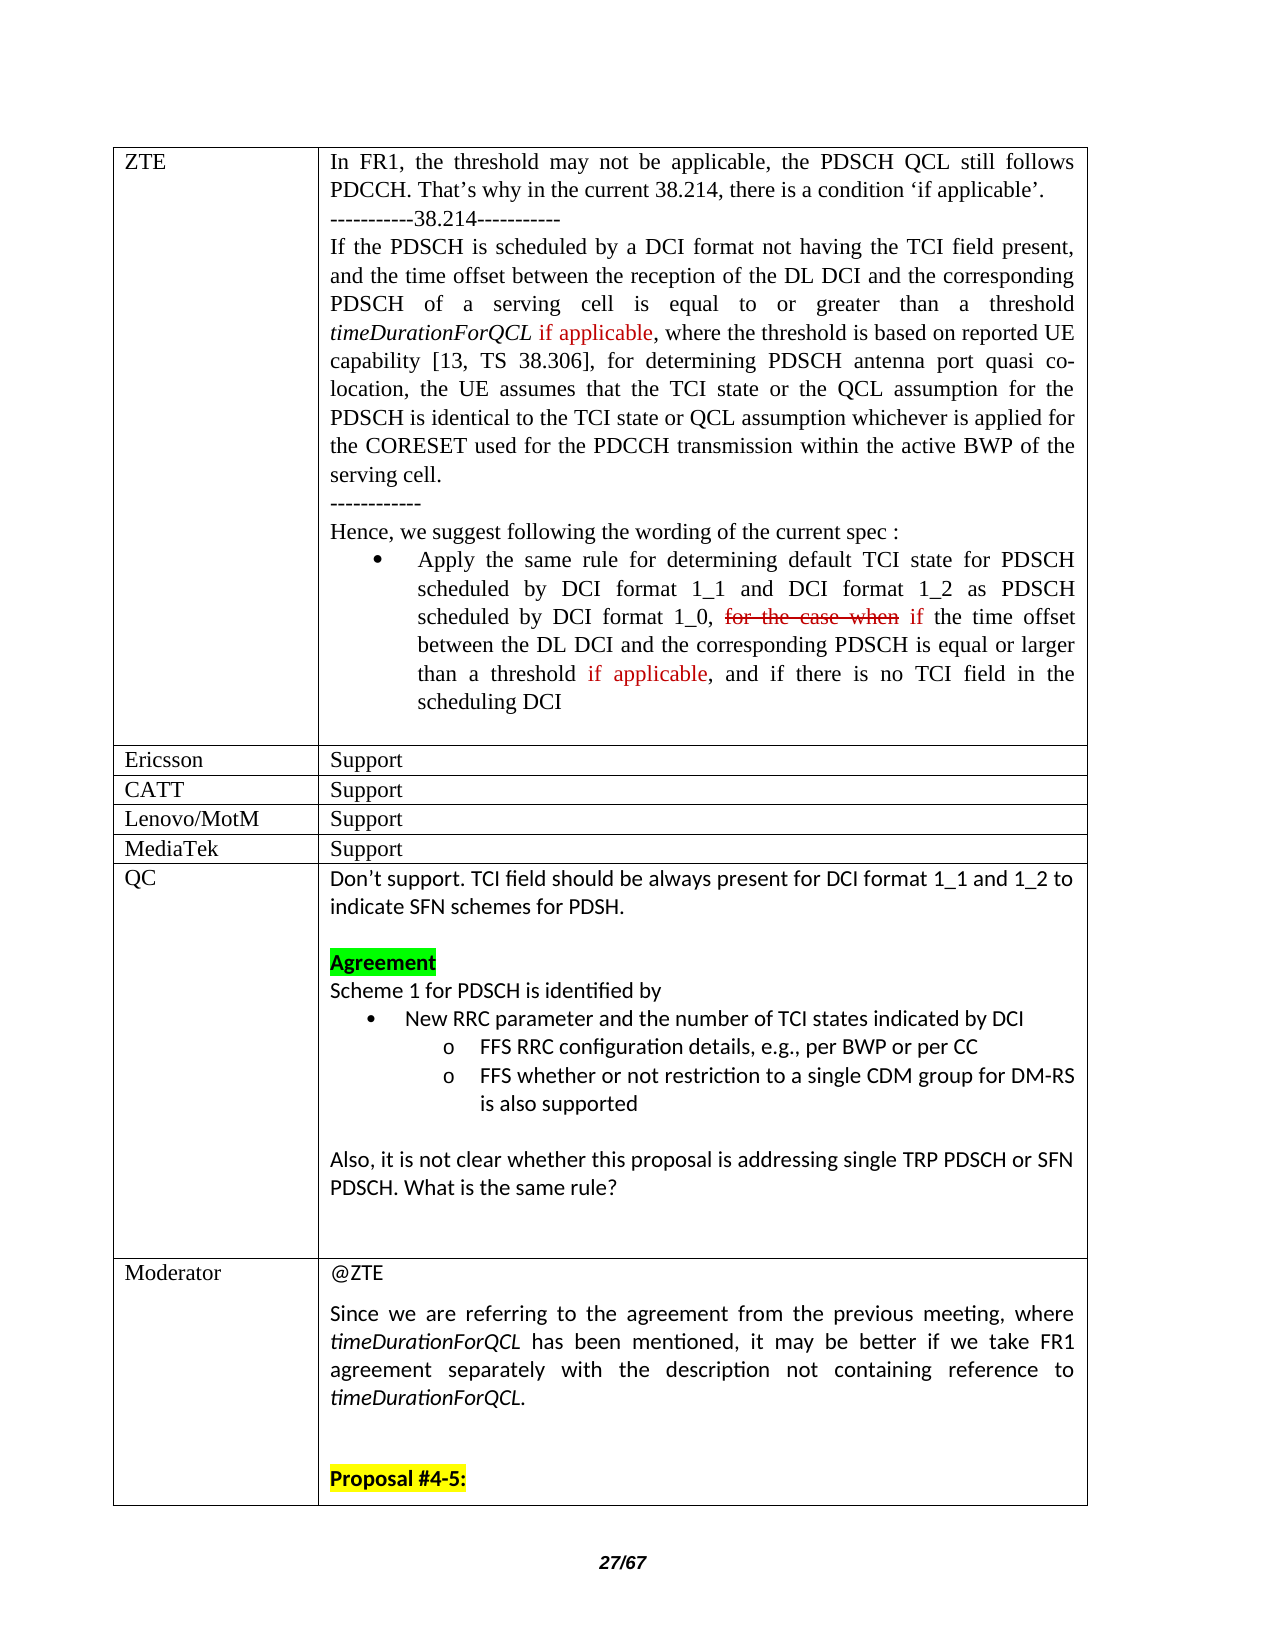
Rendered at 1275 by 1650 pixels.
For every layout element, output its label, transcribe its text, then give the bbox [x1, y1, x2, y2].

table_cell Moderator [114, 1259, 318, 1505]
table_cell In FR1, the threshold may not be applicable, the PDSCH QCL still follows PDCCH. That’s why in the current 38.214, there is a condition ‘if applicable’. -----------38.214----------- If the PDSCH is scheduled by a DCI format not having the TCI field present, and the time offset between the reception of the DL DCI and the corresponding PDSCH of a serving cell is equal to or greater than a threshold timeDurationForQCL if applicable, where the threshold is based on reported UE capability [13, TS 38.306], for determining PDSCH antenna port quasi co-location, the UE assumes that the TCI state or the QCL assumption for the PDSCH is identical to the TCI state or QCL assumption whichever is applied for the CORESET used for the PDCCH transmission within the active BWP of the serving cell. ------------ Hence, we suggest following the wording of the current spec : Apply the same rule for determining default TCI state for PDSCH scheduled by DCI format 1_1 and DCI format 1_2 as PDSCH scheduled by DCI format 1_0, for the case when if the time offset between the DL DCI and the corresponding PDSCH is equal or larger than a threshold if applicable, and if there is no TCI field in the scheduling DCI [319, 148, 1087, 745]
table_cell MediaTek [114, 835, 318, 863]
table_cell CATT [114, 776, 318, 804]
table_cell ZTE [114, 148, 318, 745]
table_cell Support [319, 835, 1087, 863]
table_cell Don’t support. TCI field should be always present for DCI format 1_1 and 1_2 to indicate SFN schemes for PDSH. Agreement Scheme 1 for PDSCH is identified by New RRC parameter and the number of TCI states indicated by DCI FFS RRC configuration details, e.g., per BWP or per CC FFS whether or not restriction to a single CDM group for DM-RS is also supported Also, it is not clear whether this proposal is addressing single TRP PDSCH or SFN PDSCH. What is the same rule? [319, 864, 1087, 1257]
table_cell Support [319, 805, 1087, 834]
table_cell Support [319, 776, 1087, 804]
table_cell Support [319, 746, 1087, 775]
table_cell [319, 1259, 1087, 1505]
table_cell Lenovo/MotM [114, 805, 318, 834]
table_cell Ericsson [114, 746, 318, 775]
table_cell QC [114, 864, 318, 1257]
